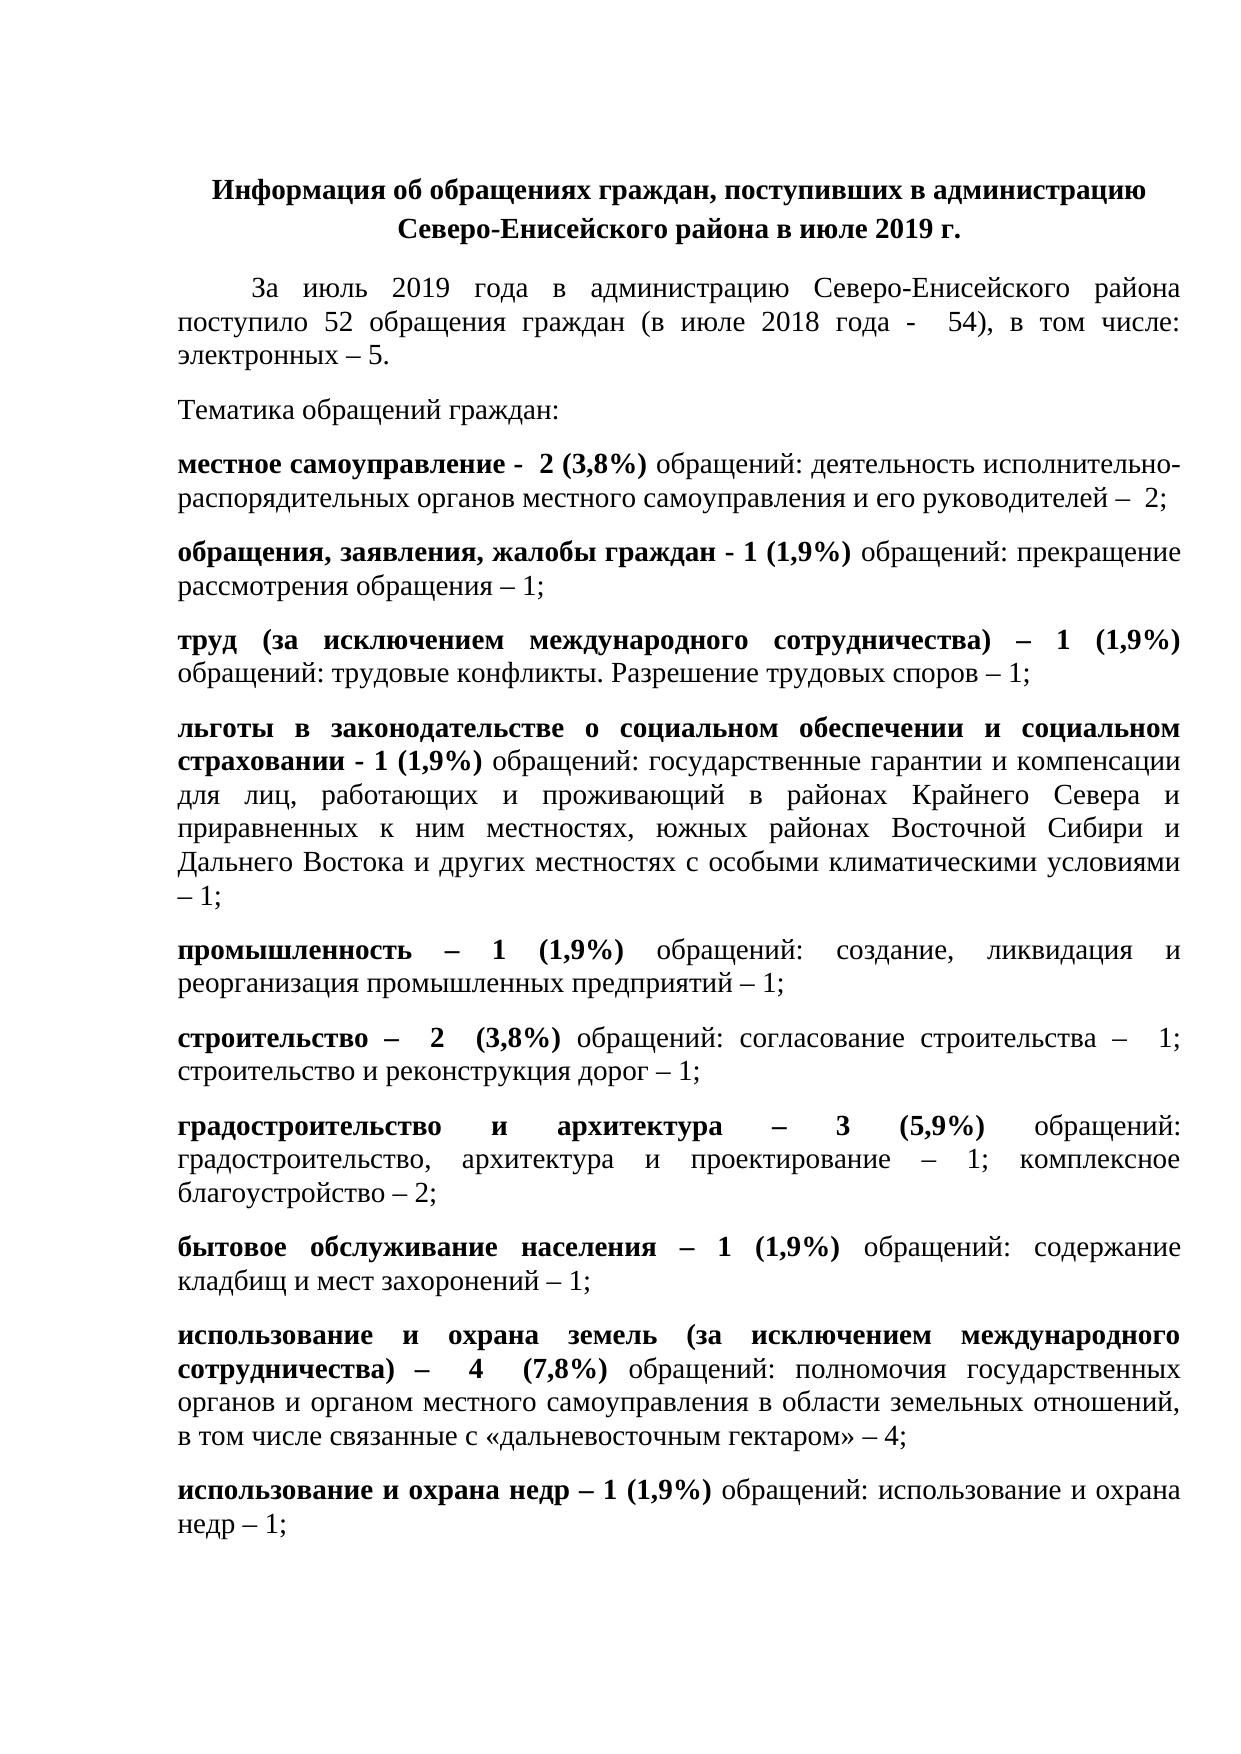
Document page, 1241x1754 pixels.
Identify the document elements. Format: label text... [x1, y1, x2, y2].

text труд (за исключением международного сотрудничества) – 1 (1,9%) обращений: трудовые конфликты. Разрешение трудовых споров – 1; [177, 622, 1181, 689]
text строительство – 2 (3,8%) обращений: согласование строительства – 1; строительство и реконструкция дорог – 1; [177, 1020, 1181, 1087]
text использование и охрана недр – 1 (1,9%) обращений: использование и охрана недр – 1; [177, 1472, 1181, 1539]
text Тематика обращений граждан: [177, 392, 1181, 425]
text промышленность – 1 (1,9%) обращений: создание, ликвидация и реорганизация промышленных предприятий – 1; [177, 932, 1181, 999]
text обращения, заявления, жалобы граждан - 1 (1,9%) обращений: прекращение рассмотрения обращения – 1; [177, 534, 1181, 601]
text Информация об обращениях граждан, поступивших в администрацию Северо-Енисейского района в июле 2019 г. [177, 172, 1181, 244]
text бытовое обслуживание населения – 1 (1,9%) обращений: содержание кладбищ и мест захоронений – 1; [177, 1229, 1181, 1296]
text градостроительство и архитектура – 3 (5,9%) обращений: градостроительство, архитектура и проектирование – 1; комплексное благоустройство – 2; [177, 1108, 1181, 1208]
text использование и охрана земель (за исключением международного сотрудничества) – 4 (7,8%) обращений: полномочия государственных органов и органом местного самоуправления в области земельных отношений, в том числе связанные с «дальневосточным гектаром» – 4; [177, 1317, 1181, 1451]
text льготы в законодательстве о социальном обеспечении и социальном страховании - 1 (1,9%) обращений: государственные гарантии и компенсации для лиц, работающих и проживающий в районах Крайнего Севера и приравненных к ним местностях, южных районах Восточной Сибири и Дальнего Востока и других местностях с особыми климатическими условиями – 1; [177, 710, 1181, 911]
text местное самоуправление - 2 (3,8%) обращений: деятельность исполнительно-распорядительных органов местного самоуправления и его руководителей – 2; [177, 446, 1181, 513]
text За июль 2019 года в администрацию Северо-Енисейского района поступило 52 обращения граждан (в июле 2018 года - 54), в том числе: электронных – 5. [177, 270, 1181, 371]
